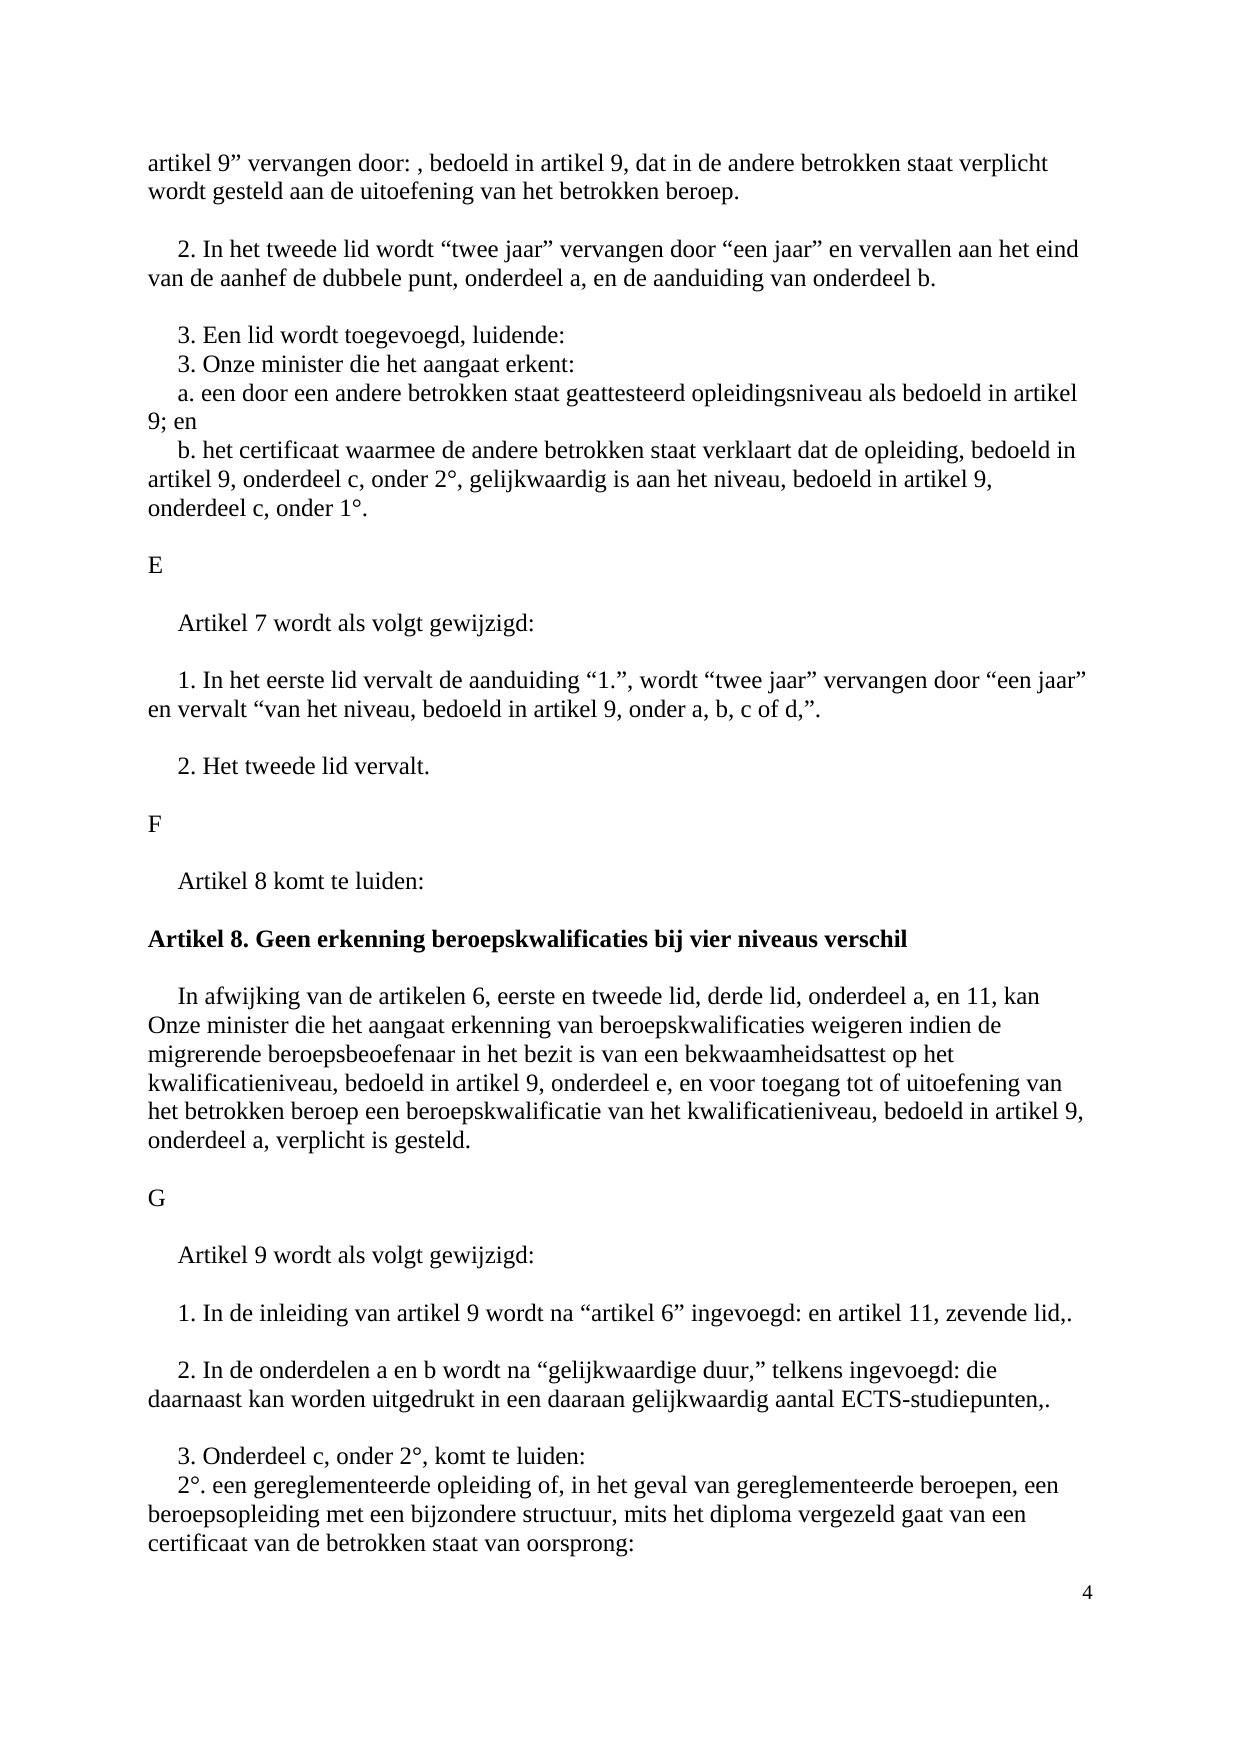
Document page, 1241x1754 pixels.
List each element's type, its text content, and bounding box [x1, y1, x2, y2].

text G [148, 1183, 1092, 1211]
text F [148, 809, 1092, 838]
text 2. In de onderdelen a en b wordt na “gelijkwaardige duur,” telkens ingevoegd: die daarnaast kan worden uitgedrukt in een daaraan gelijkwaardig aantal ECTS-studiepunten,. [148, 1355, 1092, 1413]
text 2°. een gereglementeerde opleiding of, in het geval van gereglementeerde beroepen, een beroepsopleiding met een bijzondere structuur, mits het diploma vergezeld gaat van een certificaat van de betrokken staat van oorsprong: [148, 1470, 1092, 1556]
text 3. Onderdeel c, onder 2°, komt te luiden: [148, 1441, 1092, 1470]
text a. een door een andere betrokken staat geattesteerd opleidingsniveau als bedoeld in artikel 9; en [148, 378, 1092, 435]
text Artikel 8 komt te luiden: [148, 866, 1092, 895]
text b. het certificaat waarmee de andere betrokken staat verklaart dat de opleiding, bedoeld in artikel 9, onderdeel c, onder 2°, gelijkwaardig is aan het niveau, bedoeld in artikel 9, onderdeel c, onder 1°. [148, 435, 1092, 521]
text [148, 148, 1092, 205]
text Artikel 9 wordt als volgt gewijzigd: [148, 1240, 1092, 1269]
text Artikel 8. Geen erkenning beroepskwalificaties bij vier niveaus verschil [148, 924, 1092, 953]
text 1. In de inleiding van artikel 9 wordt na “artikel 6” ingevoegd: en artikel 11, zevende lid,. [148, 1298, 1092, 1326]
text Artikel 7 wordt als volgt gewijzigd: [148, 608, 1092, 636]
text 2. In het tweede lid wordt “twee jaar” vervangen door “een jaar” en vervallen aan het eind van de aanhef de dubbele punt, onderdeel a, en de aanduiding van onderdeel b. [148, 234, 1092, 291]
text 2. Het tweede lid vervalt. [148, 751, 1092, 780]
text In afwijking van de artikelen 6, eerste en tweede lid, derde lid, onderdeel a, en 11, kan Onze minister die het aangaat erkenning van beroepskwalificaties weigeren indien de migrerende beroepsbeoefenaar in het bezit is van een bekwaamheidsattest op het kwalificatieniveau, bedoeld in artikel 9, onderdeel e, en voor toegang tot of uitoefening van het betrokken beroep een beroepskwalificatie van het kwalificatieniveau, bedoeld in artikel 9, onderdeel a, verplicht is gesteld. [148, 981, 1092, 1154]
text 3. Onze minister die het aangaat erkent: [148, 349, 1092, 378]
text 1. In het eerste lid vervalt de aanduiding “1.”, wordt “twee jaar” vervangen door “een jaar” en vervalt “van het niveau, bedoeld in artikel 9, onder a, b, c of d,”. [148, 665, 1092, 723]
text 3. Een lid wordt toegevoegd, luidende: [148, 320, 1092, 349]
text E [148, 550, 1092, 579]
